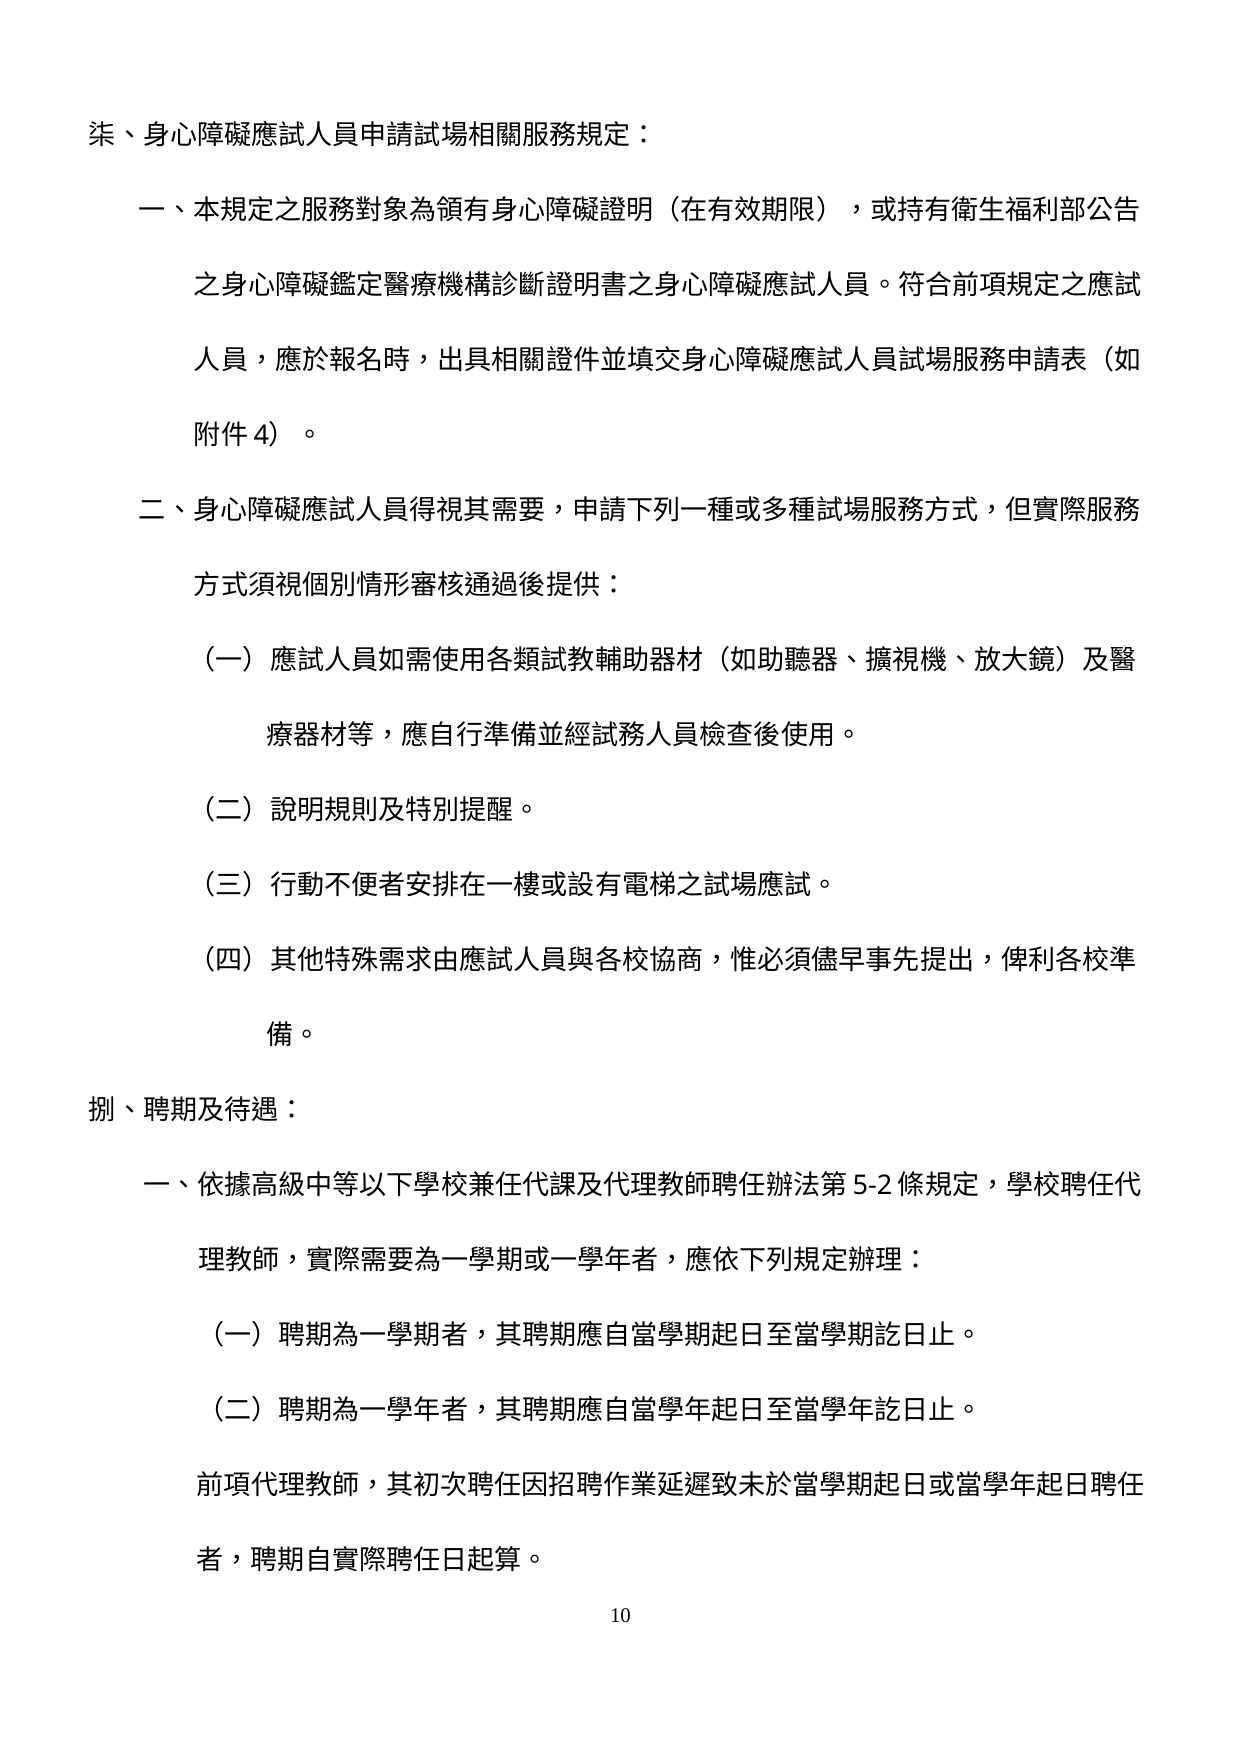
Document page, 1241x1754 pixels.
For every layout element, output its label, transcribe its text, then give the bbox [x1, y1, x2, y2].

text （三）行動不便者安排在一樓或設有電梯之試場應試。 [188, 846, 1152, 921]
text 二、身心障礙應試人員得視其需要，申請下列一種或多種試場服務方式，但實際服務方式須視個別情形審核通過後提供： [139, 471, 1152, 621]
text 前項代理教師，其初次聘任因招聘作業延遲致未於當學期起日或當學年起日聘任者，聘期自實際聘任日起算。 [196, 1446, 1152, 1596]
text （二）聘期為一學年者，其聘期應自當學年起日至當學年訖日止。 [89, 1371, 1152, 1446]
text （二）說明規則及特別提醒。 [188, 771, 1152, 846]
text 一、本規定之服務對象為領有身心障礙證明（在有效期限），或持有衛生福利部公告之身心障礙鑑定醫療機構診斷證明書之身心障礙應試人員。符合前項規定之應試人員，應於報名時，出具相關證件並填交身心障礙應試人員試場服務申請表（如附件4）。 [139, 171, 1152, 471]
text （四）其他特殊需求由應試人員與各校協商，惟必須儘早事先提出，俾利各校準備。 [188, 921, 1152, 1071]
text （一）應試人員如需使用各類試教輔助器材（如助聽器、擴視機、放大鏡）及醫療器材等，應自行準備並經試務人員檢查後使用。 [188, 621, 1152, 771]
text 捌、聘期及待遇： [89, 1071, 1152, 1146]
text 一、依據高級中等以下學校兼任代課及代理教師聘任辦法第5-2條規定，學校聘任代理教師，實際需要為一學期或一學年者，應依下列規定辦理： [143, 1146, 1152, 1296]
text （一）聘期為一學期者，其聘期應自當學期起日至當學期訖日止。 [89, 1296, 1152, 1371]
text 柒、身心障礙應試人員申請試場相關服務規定： [89, 96, 1152, 171]
